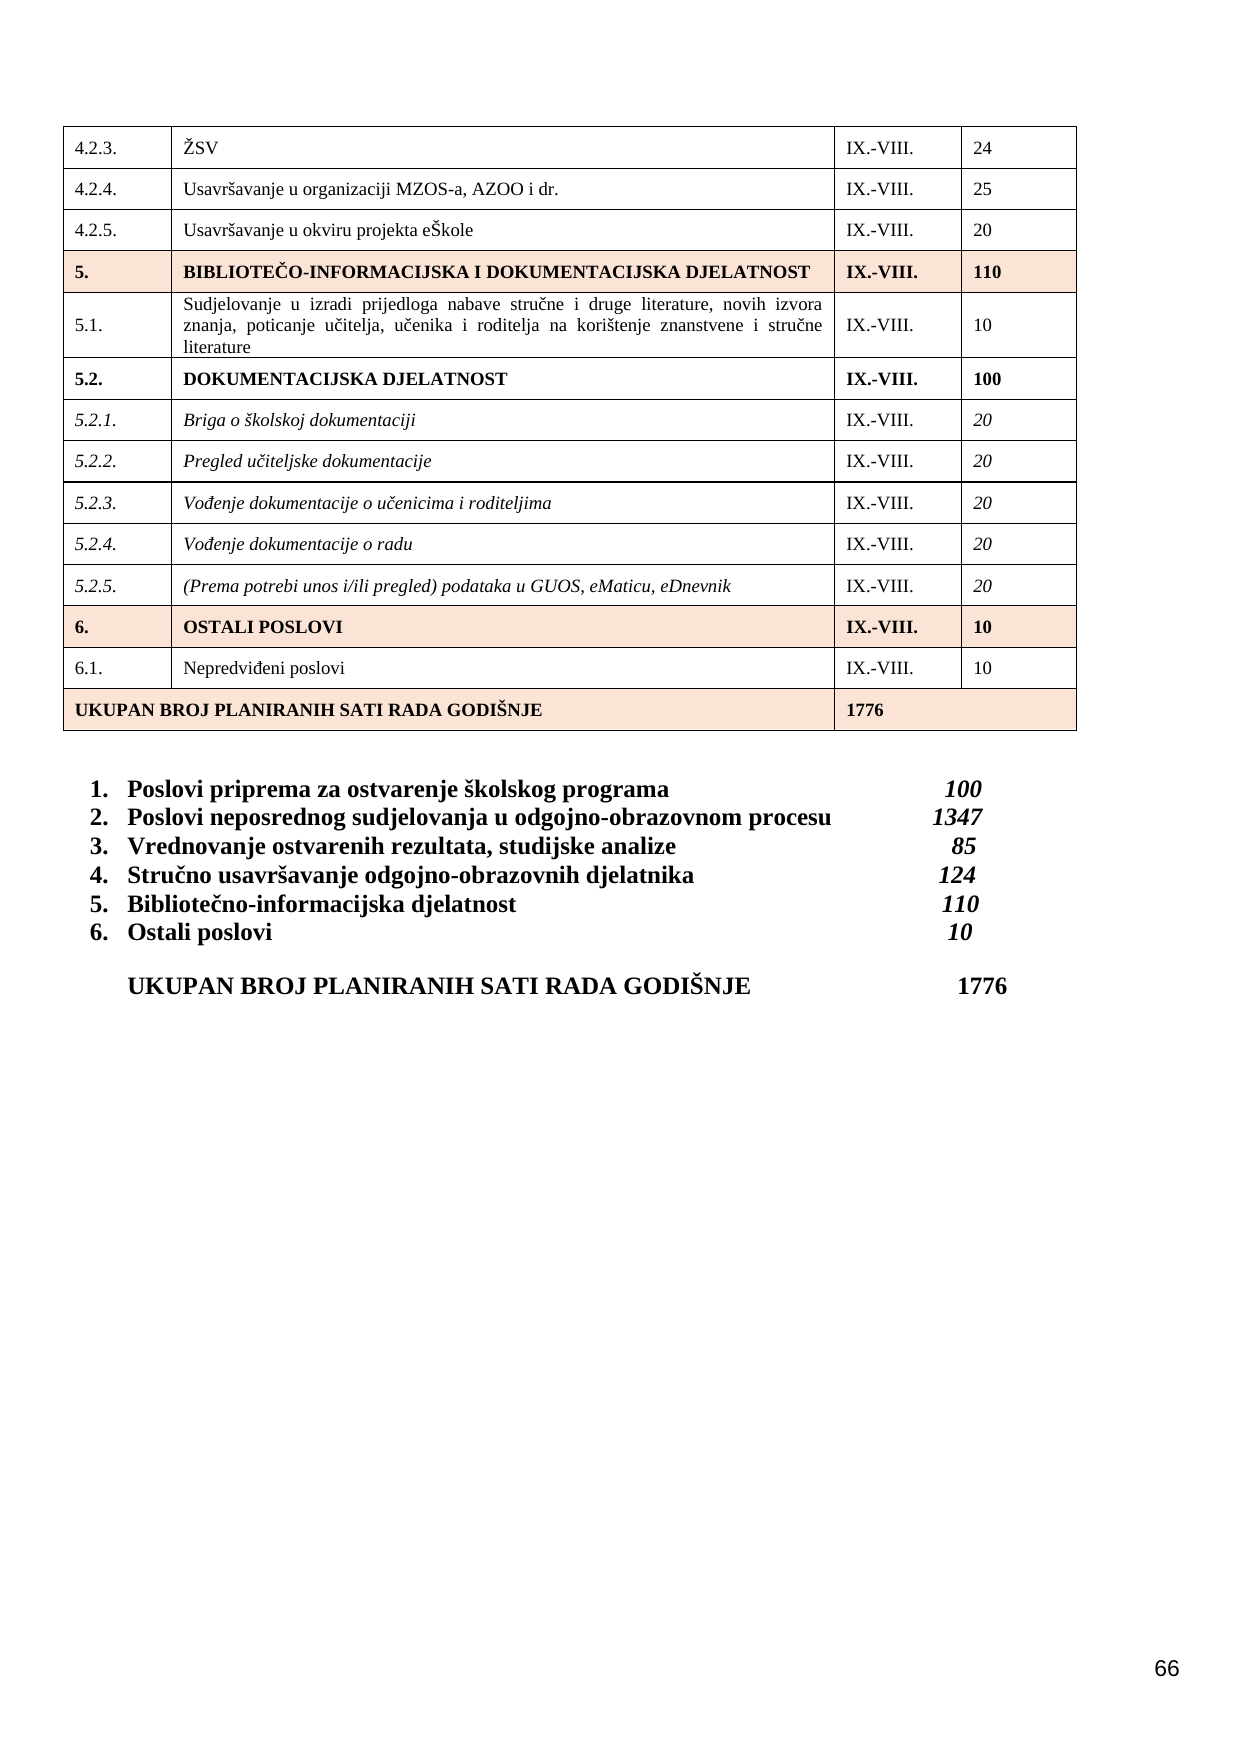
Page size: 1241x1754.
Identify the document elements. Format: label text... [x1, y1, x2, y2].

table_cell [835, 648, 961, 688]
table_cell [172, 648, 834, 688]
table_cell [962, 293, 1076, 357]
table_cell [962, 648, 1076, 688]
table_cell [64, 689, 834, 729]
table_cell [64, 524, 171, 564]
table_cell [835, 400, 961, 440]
list Bibliotečno-informacijska djelatnost 110 [89, 889, 1180, 917]
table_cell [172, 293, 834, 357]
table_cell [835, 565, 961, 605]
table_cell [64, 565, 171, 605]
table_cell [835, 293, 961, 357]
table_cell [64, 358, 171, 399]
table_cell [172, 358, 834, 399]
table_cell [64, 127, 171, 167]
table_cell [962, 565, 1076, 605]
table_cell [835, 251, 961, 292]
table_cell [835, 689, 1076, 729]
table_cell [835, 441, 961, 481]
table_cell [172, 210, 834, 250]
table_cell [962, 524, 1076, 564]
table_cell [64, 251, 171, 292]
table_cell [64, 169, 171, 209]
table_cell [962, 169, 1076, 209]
list Poslovi priprema za ostvarenje školskog programa 100 [89, 774, 1180, 802]
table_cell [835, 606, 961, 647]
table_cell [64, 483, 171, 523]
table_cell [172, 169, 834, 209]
list Ostali poslovi 10 [89, 917, 1180, 946]
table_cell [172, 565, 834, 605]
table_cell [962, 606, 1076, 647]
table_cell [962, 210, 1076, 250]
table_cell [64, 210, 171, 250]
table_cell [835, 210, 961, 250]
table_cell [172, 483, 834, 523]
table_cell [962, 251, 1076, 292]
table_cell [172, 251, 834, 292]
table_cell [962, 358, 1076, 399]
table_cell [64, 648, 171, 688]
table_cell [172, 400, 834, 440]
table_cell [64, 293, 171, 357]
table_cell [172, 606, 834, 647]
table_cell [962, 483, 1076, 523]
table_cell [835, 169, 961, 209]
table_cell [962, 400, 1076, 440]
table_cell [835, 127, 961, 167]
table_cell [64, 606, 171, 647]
list Poslovi neposrednog sudjelovanja u odgojno-obrazovnom procesu 1347 [89, 802, 1180, 831]
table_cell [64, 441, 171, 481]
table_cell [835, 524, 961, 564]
list Vrednovanje ostvarenih rezultata, studijske analize 85 [89, 831, 1180, 860]
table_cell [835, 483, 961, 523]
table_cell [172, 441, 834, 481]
text UKUPAN BROJ PLANIRANIH SATI RADA GODIŠNJE 1776 [127, 971, 1180, 1000]
list Stručno usavršavanje odgojno-obrazovnih djelatnika 124 [89, 860, 1180, 889]
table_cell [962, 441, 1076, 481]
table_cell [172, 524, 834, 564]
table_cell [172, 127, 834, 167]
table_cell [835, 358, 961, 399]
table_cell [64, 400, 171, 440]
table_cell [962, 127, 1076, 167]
